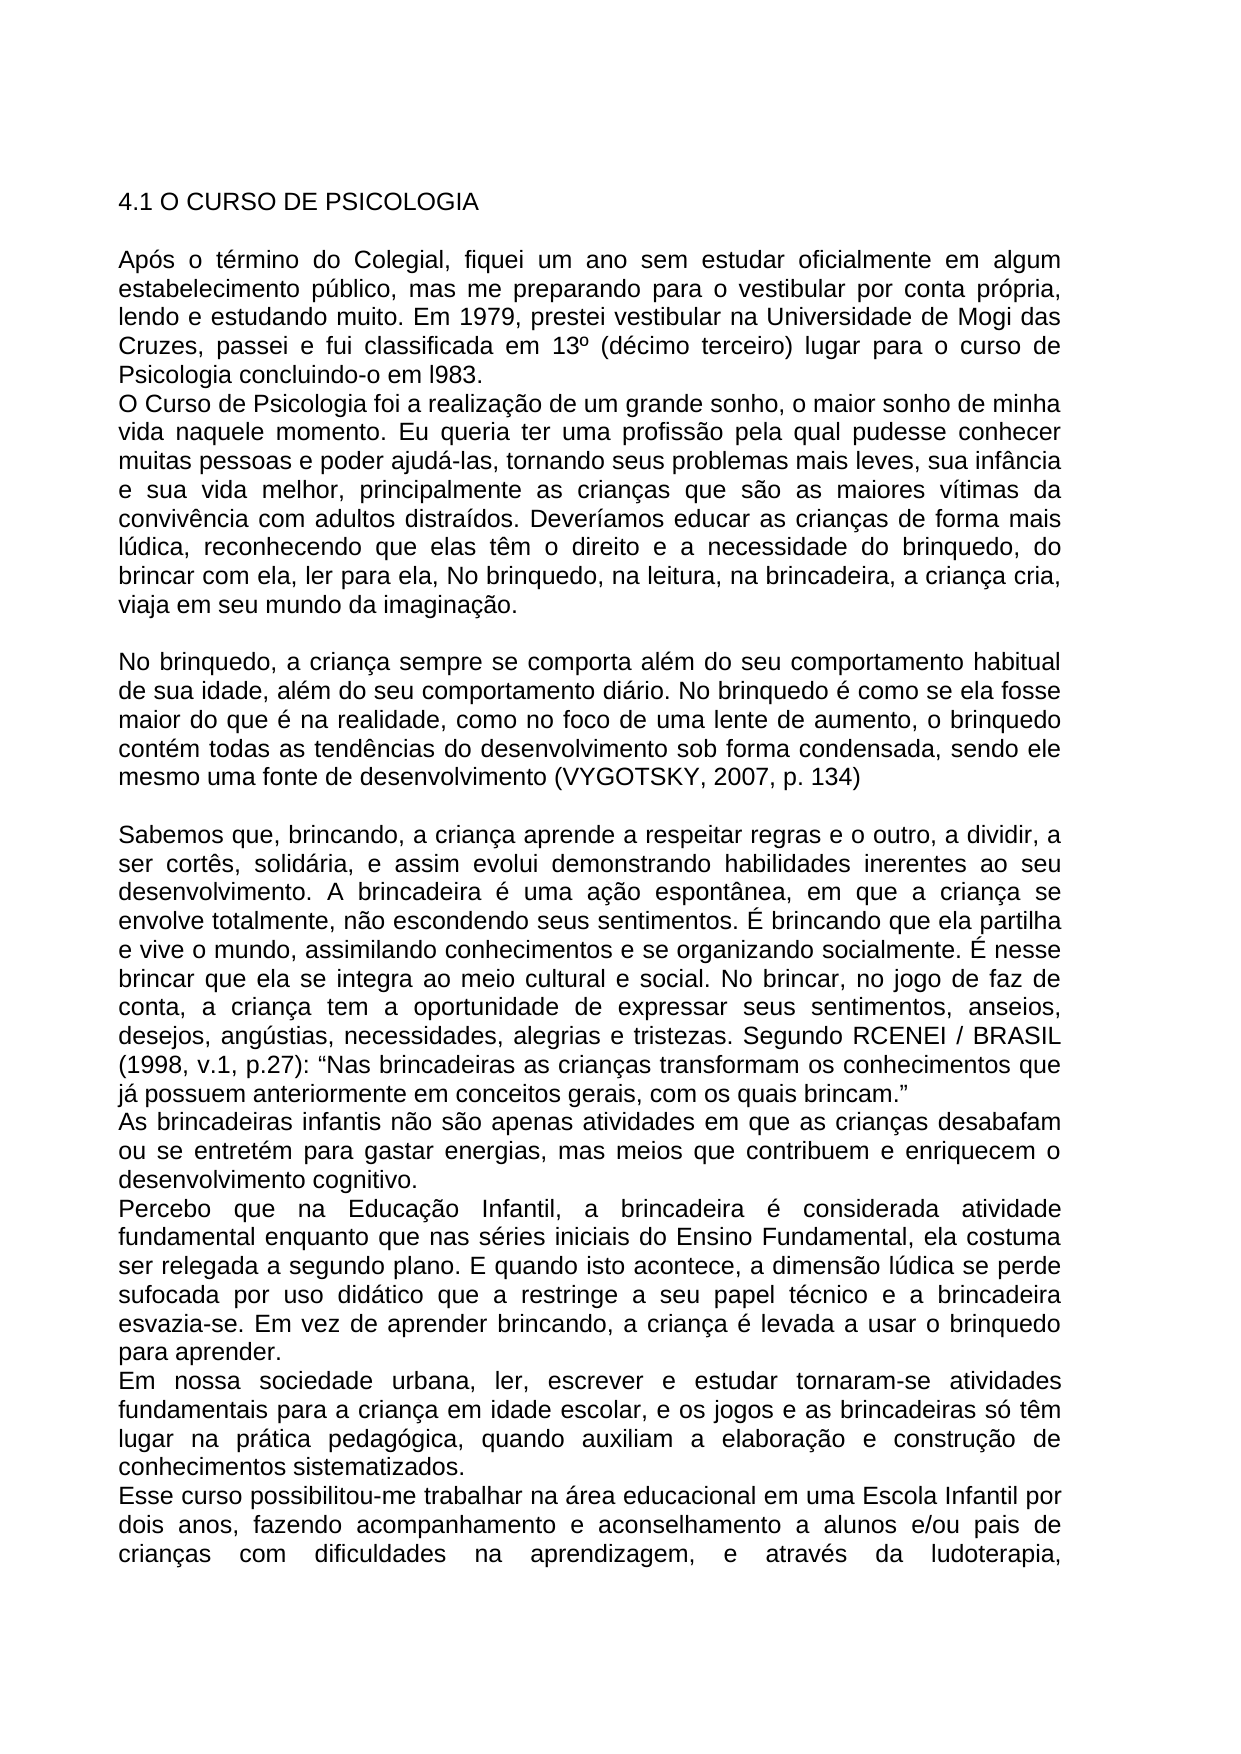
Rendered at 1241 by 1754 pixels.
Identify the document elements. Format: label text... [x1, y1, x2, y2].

text Percebo que na Educação Infantil, a brincadeira é considerada atividade fundamental enquanto que nas séries iniciais do Ensino Fundamental, ela costuma ser relegada a segundo plano. E quando isto acontece, a dimensão lúdica se perde sufocada por uso didático que a restringe a seu papel técnico e a brincadeira esvazia-se. Em vez de aprender brincando, a criança é levada a usar o brinquedo para aprender. [118, 1194, 1063, 1366]
text Após o término do Colegial, fiquei um ano sem estudar oficialmente em algum estabelecimento público, mas me preparando para o vestibular por conta própria, lendo e estudando muito. Em 1979, prestei vestibular na Universidade de Mogi das Cruzes, passei e fui classificada em 13º (décimo terceiro) lugar para o curso de Psicologia concluindo-o em l983. [118, 245, 1063, 389]
text No brinquedo, a criança sempre se comporta além do seu comportamento habitual de sua idade, além do seu comportamento diário. No brinquedo é como se ela fosse maior do que é na realidade, como no foco de uma lente de aumento, o brinquedo contém todas as tendências do desenvolvimento sob forma condensada, sendo ele mesmo uma fonte de desenvolvimento (VYGOTSKY, 2007, p. 134) [118, 647, 1063, 791]
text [118, 1481, 1063, 1567]
text Em nossa sociedade urbana, ler, escrever e estudar tornaram-se atividades fundamentais para a criança em idade escolar, e os jogos e as brincadeiras só têm lugar na prática pedagógica, quando auxiliam a elaboração e construção de conhecimentos sistematizados. [118, 1366, 1063, 1481]
text As brincadeiras infantis não são apenas atividades em que as crianças desabafam ou se entretém para gastar energias, mas meios que contribuem e enriquecem o desenvolvimento cognitivo. [118, 1107, 1063, 1194]
text 4.1 O CURSO DE PSICOLOGIA [118, 187, 1063, 216]
text O Curso de Psicologia foi a realização de um grande sonho, o maior sonho de minha vida naquele momento. Eu queria ter uma profissão pela qual pudesse conhecer muitas pessoas e poder ajudá-las, tornando seus problemas mais leves, sua infância e sua vida melhor, principalmente as crianças que são as maiores vítimas da convivência com adultos distraídos. Deveríamos educar as crianças de forma mais lúdica, reconhecendo que elas têm o direito e a necessidade do brinquedo, do brincar com ela, ler para ela, No brinquedo, na leitura, na brincadeira, a criança cria, viaja em seu mundo da imaginação. [118, 389, 1063, 619]
text Sabemos que, brincando, a criança aprende a respeitar regras e o outro, a dividir, a ser cortês, solidária, e assim evolui demonstrando habilidades inerentes ao seu desenvolvimento. A brincadeira é uma ação espontânea, em que a criança se envolve totalmente, não escondendo seus sentimentos. É brincando que ela partilha e vive o mundo, assimilando conhecimentos e se organizando socialmente. É nesse brincar que ela se integra ao meio cultural e social. No brincar, no jogo de faz de conta, a criança tem a oportunidade de expressar seus sentimentos, anseios, desejos, angústias, necessidades, alegrias e tristezas. Segundo RCENEI / BRASIL (1998, v.1, p.27): “Nas brincadeiras as crianças transformam os conhecimentos que já possuem anteriormente em conceitos gerais, com os quais brincam.” [118, 820, 1063, 1107]
